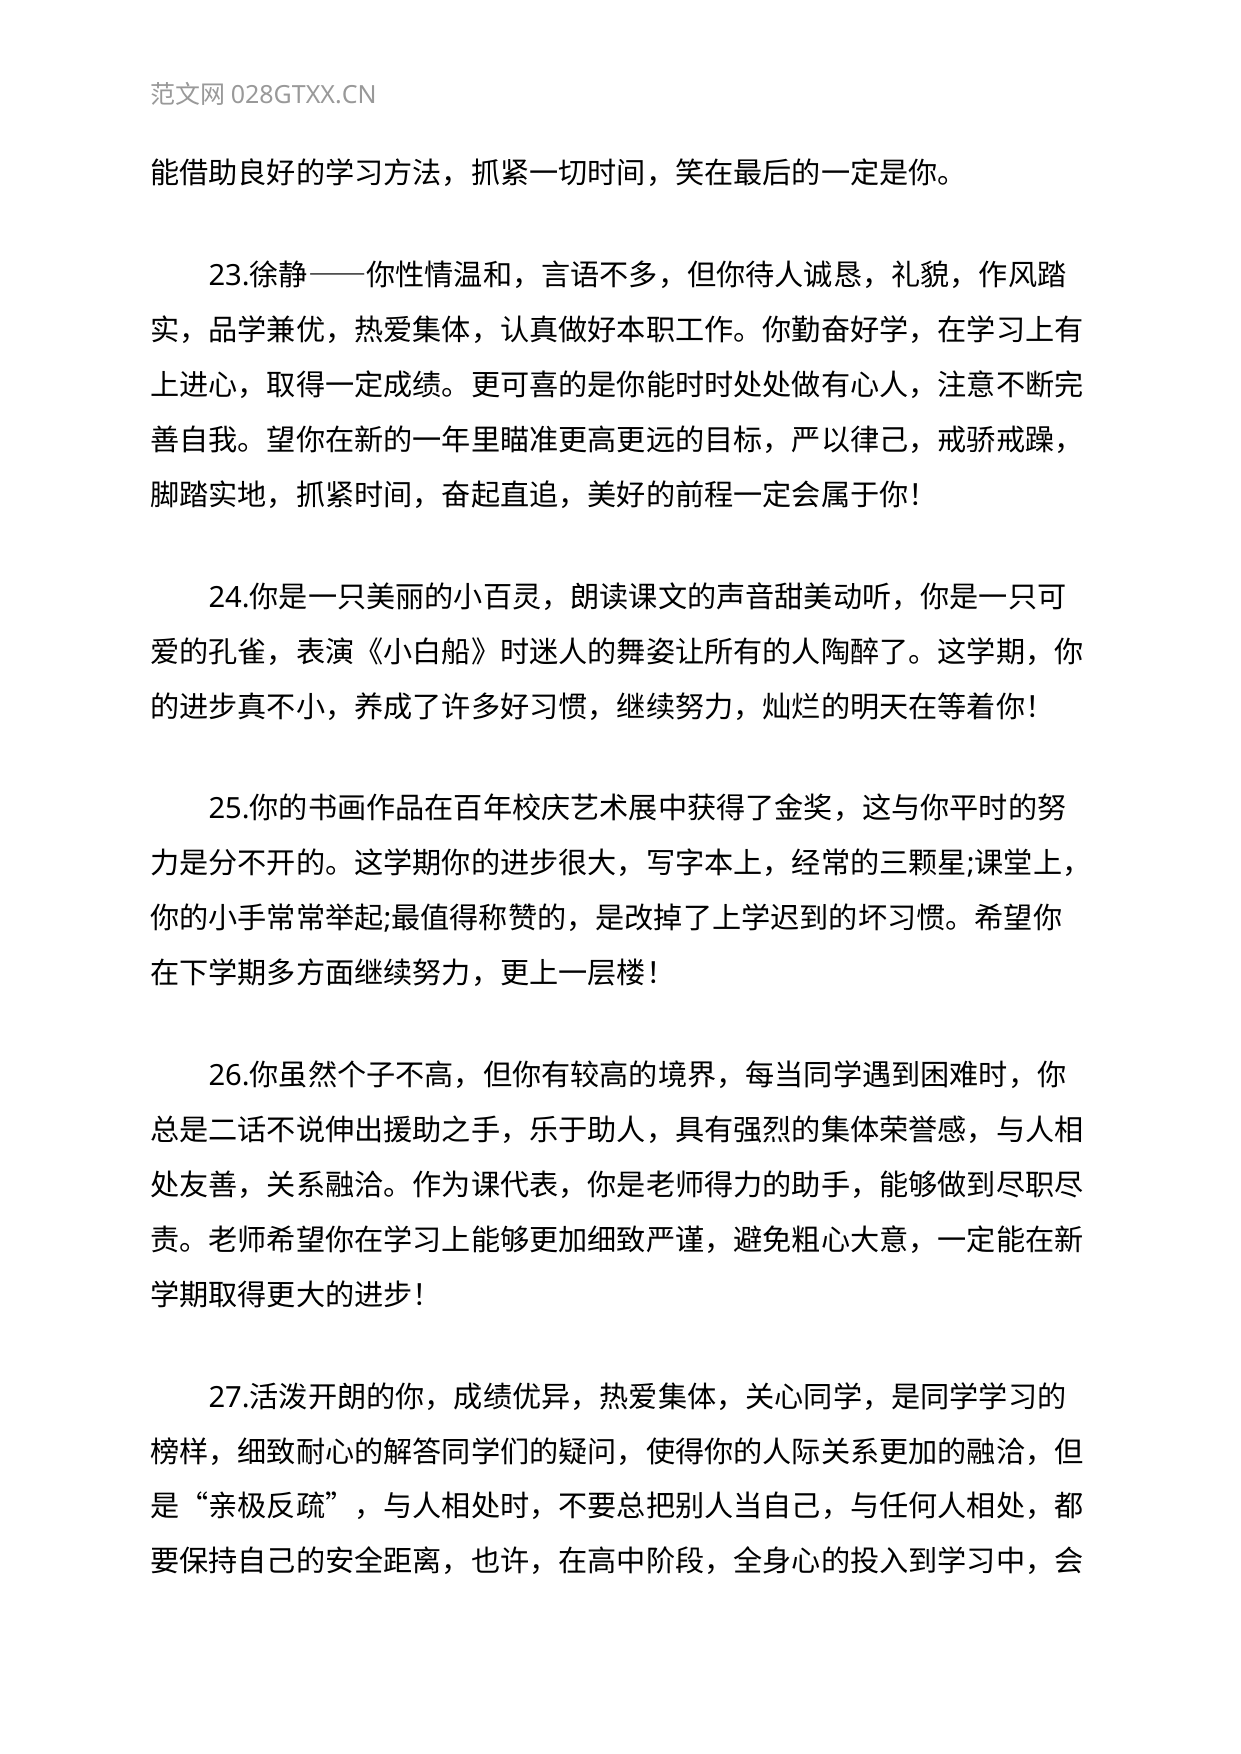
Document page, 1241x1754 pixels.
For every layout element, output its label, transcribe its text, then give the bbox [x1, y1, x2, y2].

text 26.你虽然个子不高，但你有较高的境界，每当同学遇到困难时，你总是二话不说伸出援助之手，乐于助人，具有强烈的集体荣誉感，与人相处友善，关系融洽。作为课代表，你是老师得力的助手，能够做到尽职尽责。老师希望你在学习上能够更加细致严谨，避免粗心大意，一定能在新学期取得更大的进步！ [150, 1052, 1090, 1314]
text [150, 150, 1090, 192]
text 25.你的书画作品在百年校庆艺术展中获得了金奖，这与你平时的努力是分不开的。这学期你的进步很大，写字本上，经常的三颗星;课堂上，你的小手常常举起;最值得称赞的，是改掉了上学迟到的坏习惯。希望你在下学期多方面继续努力，更上一层楼！ [150, 785, 1090, 992]
text 23.徐静——你性情温和，言语不多，但你待人诚恳，礼貌，作风踏实，品学兼优，热爱集体，认真做好本职工作。你勤奋好学，在学习上有上进心，取得一定成绩。更可喜的是你能时时处处做有心人，注意不断完善自我。望你在新的一年里瞄准更高更远的目标，严以律己，戒骄戒躁，脚踏实地，抓紧时间，奋起直追，美好的前程一定会属于你！ [150, 252, 1090, 514]
text 24.你是一只美丽的小百灵，朗读课文的声音甜美动听，你是一只可爱的孔雀，表演《小白船》时迷人的舞姿让所有的人陶醉了。这学期，你的进步真不小，养成了许多好习惯，继续努力，灿烂的明天在等着你！ [150, 573, 1090, 725]
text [150, 1373, 1090, 1580]
